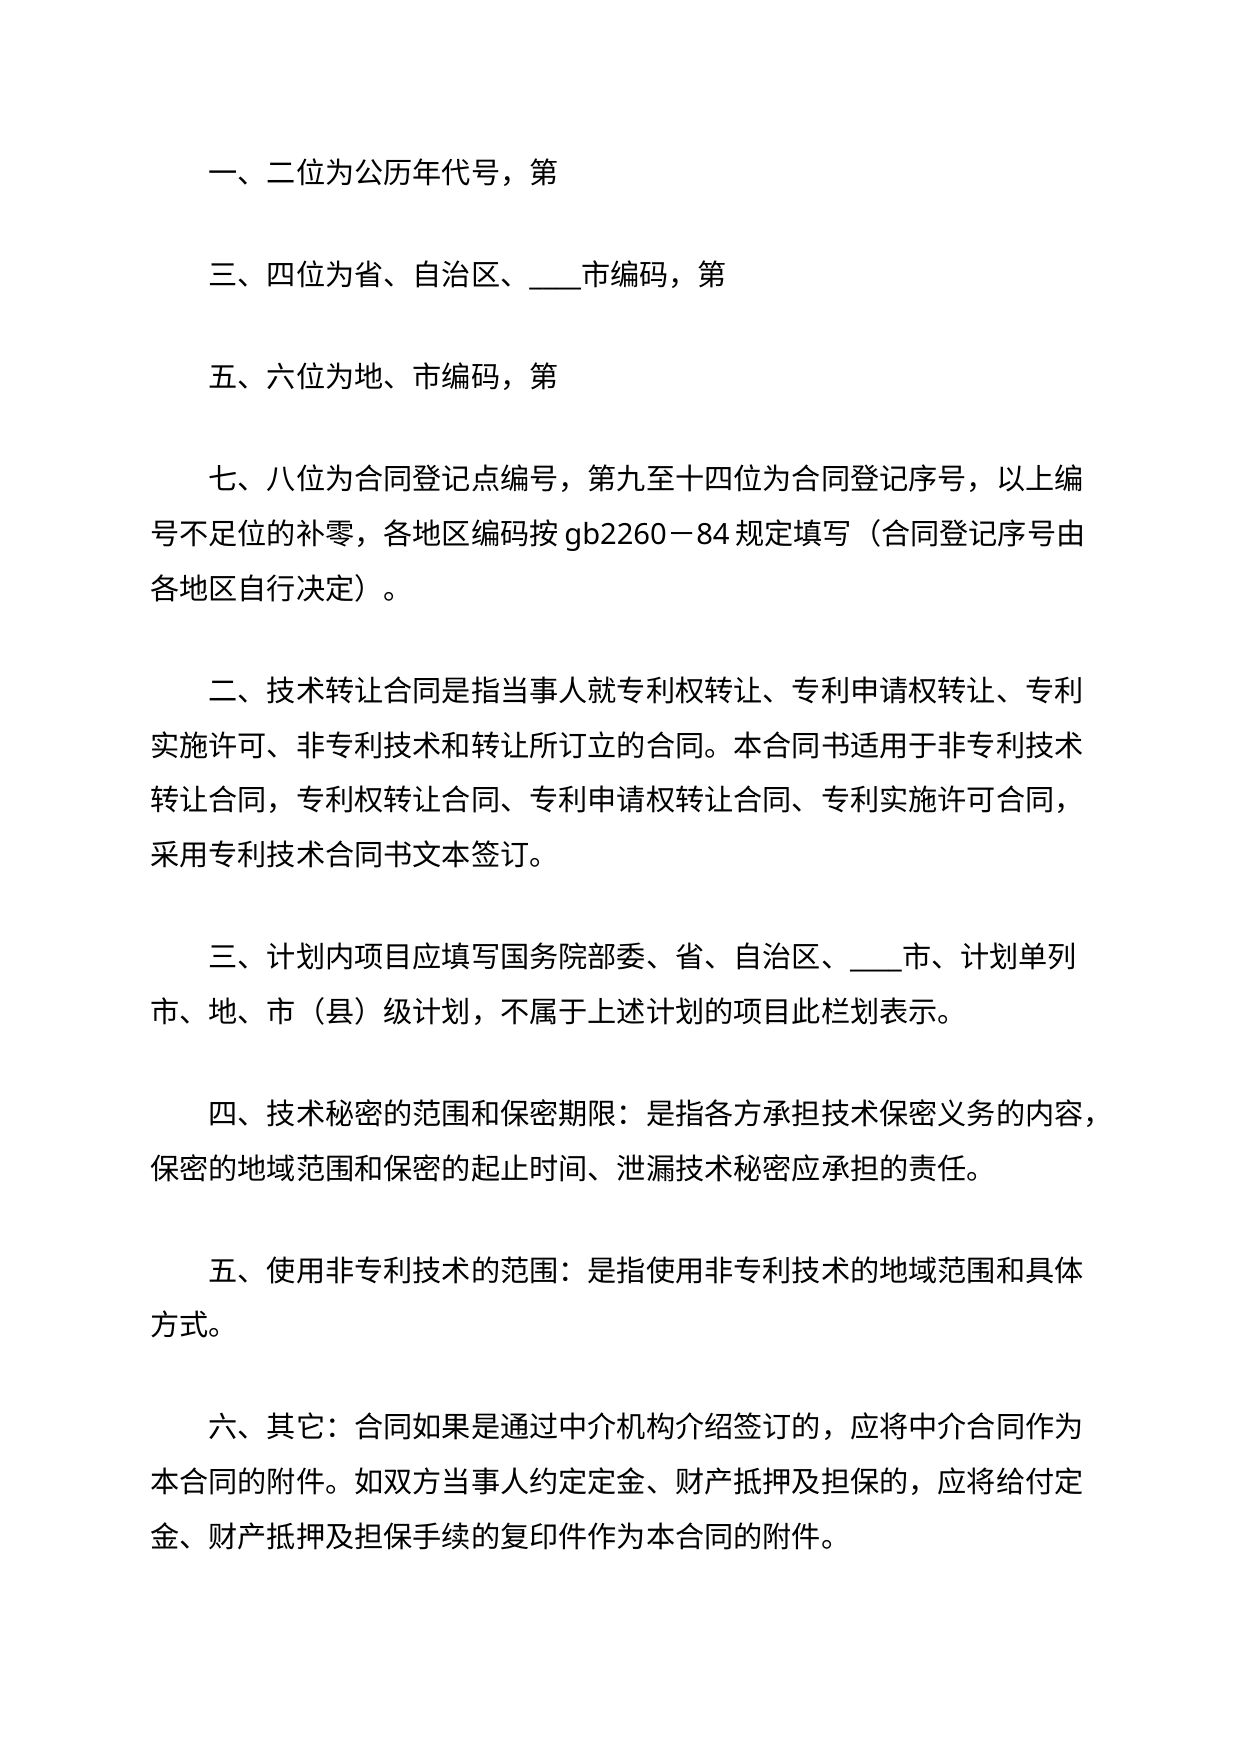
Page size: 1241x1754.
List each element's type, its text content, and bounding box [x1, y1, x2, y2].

text 四、技术秘密的范围和保密期限：是指各方承担技术保密义务的内容，保密的地域范围和保密的起止时间、泄漏技术秘密应承担的责任。 [150, 1090, 1090, 1188]
text 五、六位为地、市编码，第 [150, 354, 1090, 396]
text 六、其它：合同如果是通过中介机构介绍签订的，应将中介合同作为本合同的附件。如双方当事人约定定金、财产抵押及担保的，应将给付定金、财产抵押及担保手续的复印件作为本合同的附件。 [150, 1404, 1090, 1556]
text 三、四位为省、自治区、____市编码，第 [150, 252, 1090, 294]
text 一、二位为公历年代号，第 [150, 150, 1090, 192]
text 七、八位为合同登记点编号，第九至十四位为合同登记序号，以上编号不足位的补零，各地区编码按gb2260－84规定填写（合同登记序号由各地区自行决定）。 [150, 456, 1090, 608]
text 三、计划内项目应填写国务院部委、省、自治区、____市、计划单列市、地、市（县）级计划，不属于上述计划的项目此栏划表示。 [150, 934, 1090, 1031]
text 五、使用非专利技术的范围：是指使用非专利技术的地域范围和具体方式。 [150, 1247, 1090, 1344]
text 二、技术转让合同是指当事人就专利权转让、专利申请权转让、专利实施许可、非专利技术和转让所订立的合同。本合同书适用于非专利技术转让合同，专利权转让合同、专利申请权转让合同、专利实施许可合同，采用专利技术合同书文本签订。 [150, 667, 1090, 874]
